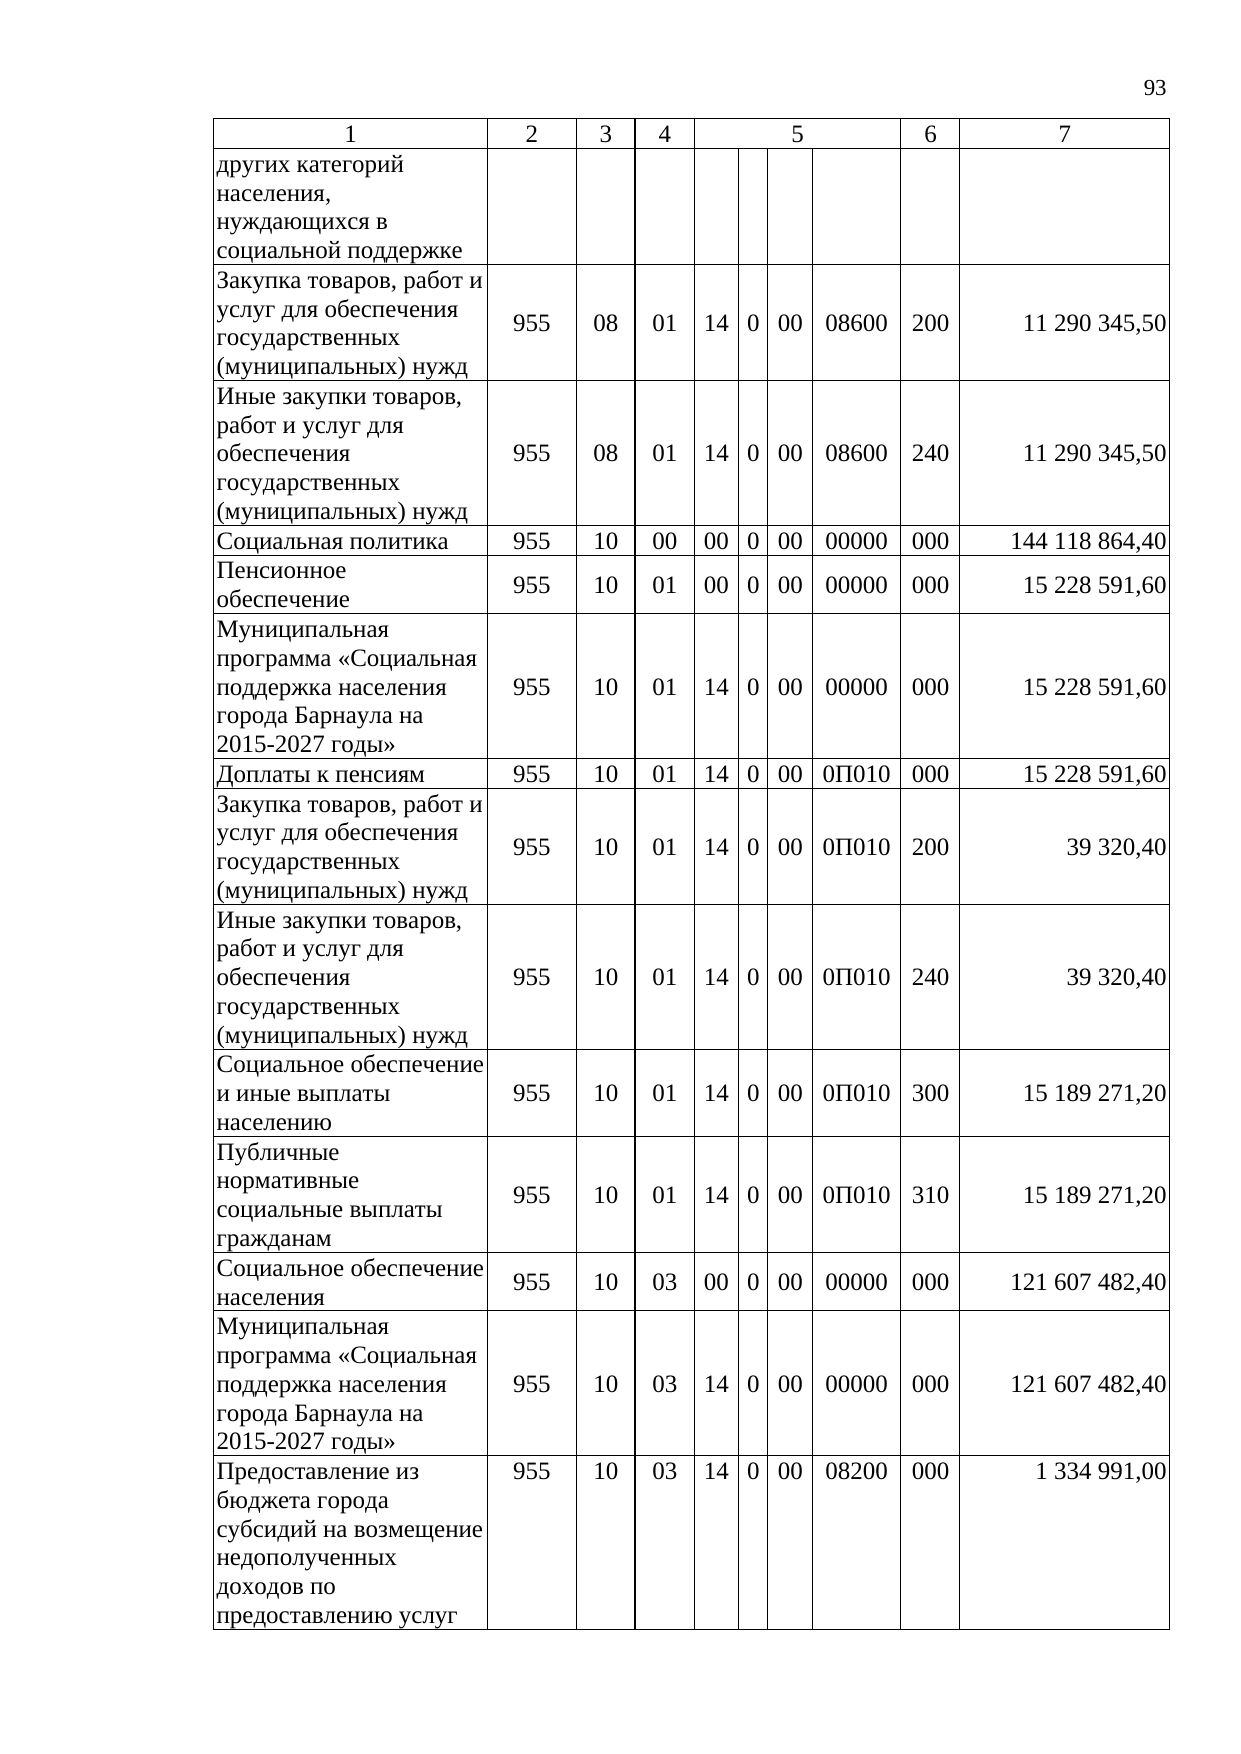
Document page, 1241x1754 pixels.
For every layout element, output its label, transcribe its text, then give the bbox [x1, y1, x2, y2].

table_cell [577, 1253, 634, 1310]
table_header 2 [488, 119, 576, 148]
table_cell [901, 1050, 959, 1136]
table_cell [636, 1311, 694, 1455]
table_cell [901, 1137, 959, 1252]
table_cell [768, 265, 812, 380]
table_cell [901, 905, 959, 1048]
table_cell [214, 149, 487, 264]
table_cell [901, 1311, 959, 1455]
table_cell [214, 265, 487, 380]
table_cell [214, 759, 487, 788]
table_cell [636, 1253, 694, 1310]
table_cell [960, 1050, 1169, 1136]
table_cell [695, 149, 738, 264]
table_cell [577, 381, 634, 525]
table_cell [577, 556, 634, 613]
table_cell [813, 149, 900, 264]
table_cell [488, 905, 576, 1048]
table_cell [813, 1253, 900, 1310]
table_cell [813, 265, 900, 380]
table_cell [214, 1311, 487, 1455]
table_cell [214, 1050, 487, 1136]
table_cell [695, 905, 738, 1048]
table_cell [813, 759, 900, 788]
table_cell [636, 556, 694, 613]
table_header 3 [577, 119, 634, 148]
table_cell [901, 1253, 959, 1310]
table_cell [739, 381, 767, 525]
table_header 6 [901, 119, 959, 148]
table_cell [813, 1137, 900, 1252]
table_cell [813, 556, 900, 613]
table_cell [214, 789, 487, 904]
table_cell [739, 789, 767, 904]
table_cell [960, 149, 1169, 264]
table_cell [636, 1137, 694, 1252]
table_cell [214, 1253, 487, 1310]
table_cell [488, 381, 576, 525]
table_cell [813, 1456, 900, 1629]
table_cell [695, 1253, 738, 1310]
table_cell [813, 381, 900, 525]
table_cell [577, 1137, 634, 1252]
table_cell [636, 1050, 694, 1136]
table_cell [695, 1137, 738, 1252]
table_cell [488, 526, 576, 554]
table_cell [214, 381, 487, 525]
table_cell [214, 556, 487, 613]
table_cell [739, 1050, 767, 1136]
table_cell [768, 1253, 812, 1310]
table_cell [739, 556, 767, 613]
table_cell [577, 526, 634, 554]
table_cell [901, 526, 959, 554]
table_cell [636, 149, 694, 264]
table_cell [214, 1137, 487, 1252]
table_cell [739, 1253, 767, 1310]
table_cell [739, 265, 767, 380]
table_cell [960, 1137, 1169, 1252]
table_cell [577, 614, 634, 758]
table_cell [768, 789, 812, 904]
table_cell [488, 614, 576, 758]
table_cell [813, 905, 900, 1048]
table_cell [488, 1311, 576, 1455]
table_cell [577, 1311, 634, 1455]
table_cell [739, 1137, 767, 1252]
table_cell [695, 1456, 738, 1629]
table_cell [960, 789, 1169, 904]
table_header 1 [214, 119, 487, 148]
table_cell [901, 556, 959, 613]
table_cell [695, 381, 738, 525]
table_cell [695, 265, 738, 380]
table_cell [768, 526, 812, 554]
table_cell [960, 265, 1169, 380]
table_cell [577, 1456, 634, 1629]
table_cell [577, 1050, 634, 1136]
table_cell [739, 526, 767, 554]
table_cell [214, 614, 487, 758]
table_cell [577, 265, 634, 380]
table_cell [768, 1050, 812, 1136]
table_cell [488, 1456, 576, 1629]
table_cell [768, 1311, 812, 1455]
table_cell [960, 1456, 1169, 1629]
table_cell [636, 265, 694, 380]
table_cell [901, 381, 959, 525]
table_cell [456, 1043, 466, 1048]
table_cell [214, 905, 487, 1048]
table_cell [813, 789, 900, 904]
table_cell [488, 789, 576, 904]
table_header 5 [695, 119, 900, 148]
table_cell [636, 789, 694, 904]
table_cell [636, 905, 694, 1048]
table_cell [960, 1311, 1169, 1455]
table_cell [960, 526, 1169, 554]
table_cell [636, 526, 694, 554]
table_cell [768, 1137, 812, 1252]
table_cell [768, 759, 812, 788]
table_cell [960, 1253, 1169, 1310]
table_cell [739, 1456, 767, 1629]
table_header 4 [636, 119, 694, 148]
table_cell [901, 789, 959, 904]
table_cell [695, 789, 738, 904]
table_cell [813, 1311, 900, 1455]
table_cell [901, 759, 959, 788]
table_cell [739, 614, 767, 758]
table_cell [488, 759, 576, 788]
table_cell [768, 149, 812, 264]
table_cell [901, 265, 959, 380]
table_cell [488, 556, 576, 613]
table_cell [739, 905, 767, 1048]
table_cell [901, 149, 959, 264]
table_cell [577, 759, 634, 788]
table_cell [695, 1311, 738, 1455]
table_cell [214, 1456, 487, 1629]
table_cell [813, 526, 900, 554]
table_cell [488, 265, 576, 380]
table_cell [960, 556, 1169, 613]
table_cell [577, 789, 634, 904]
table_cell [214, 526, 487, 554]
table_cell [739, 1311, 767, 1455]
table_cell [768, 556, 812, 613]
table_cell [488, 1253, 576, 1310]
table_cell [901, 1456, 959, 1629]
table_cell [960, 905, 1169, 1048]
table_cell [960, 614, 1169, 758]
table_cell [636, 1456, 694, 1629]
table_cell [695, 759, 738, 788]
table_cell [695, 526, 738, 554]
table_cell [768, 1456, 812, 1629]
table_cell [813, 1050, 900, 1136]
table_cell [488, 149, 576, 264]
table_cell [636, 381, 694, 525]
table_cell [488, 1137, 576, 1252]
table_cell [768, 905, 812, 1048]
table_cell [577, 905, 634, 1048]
table_header 7 [960, 119, 1169, 148]
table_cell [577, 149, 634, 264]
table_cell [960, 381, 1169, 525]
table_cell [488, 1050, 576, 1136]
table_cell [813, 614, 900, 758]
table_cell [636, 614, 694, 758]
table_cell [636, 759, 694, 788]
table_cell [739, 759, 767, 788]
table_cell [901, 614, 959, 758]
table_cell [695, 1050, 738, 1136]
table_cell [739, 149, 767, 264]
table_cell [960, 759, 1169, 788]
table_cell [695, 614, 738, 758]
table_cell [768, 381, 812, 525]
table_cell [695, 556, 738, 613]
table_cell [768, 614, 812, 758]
